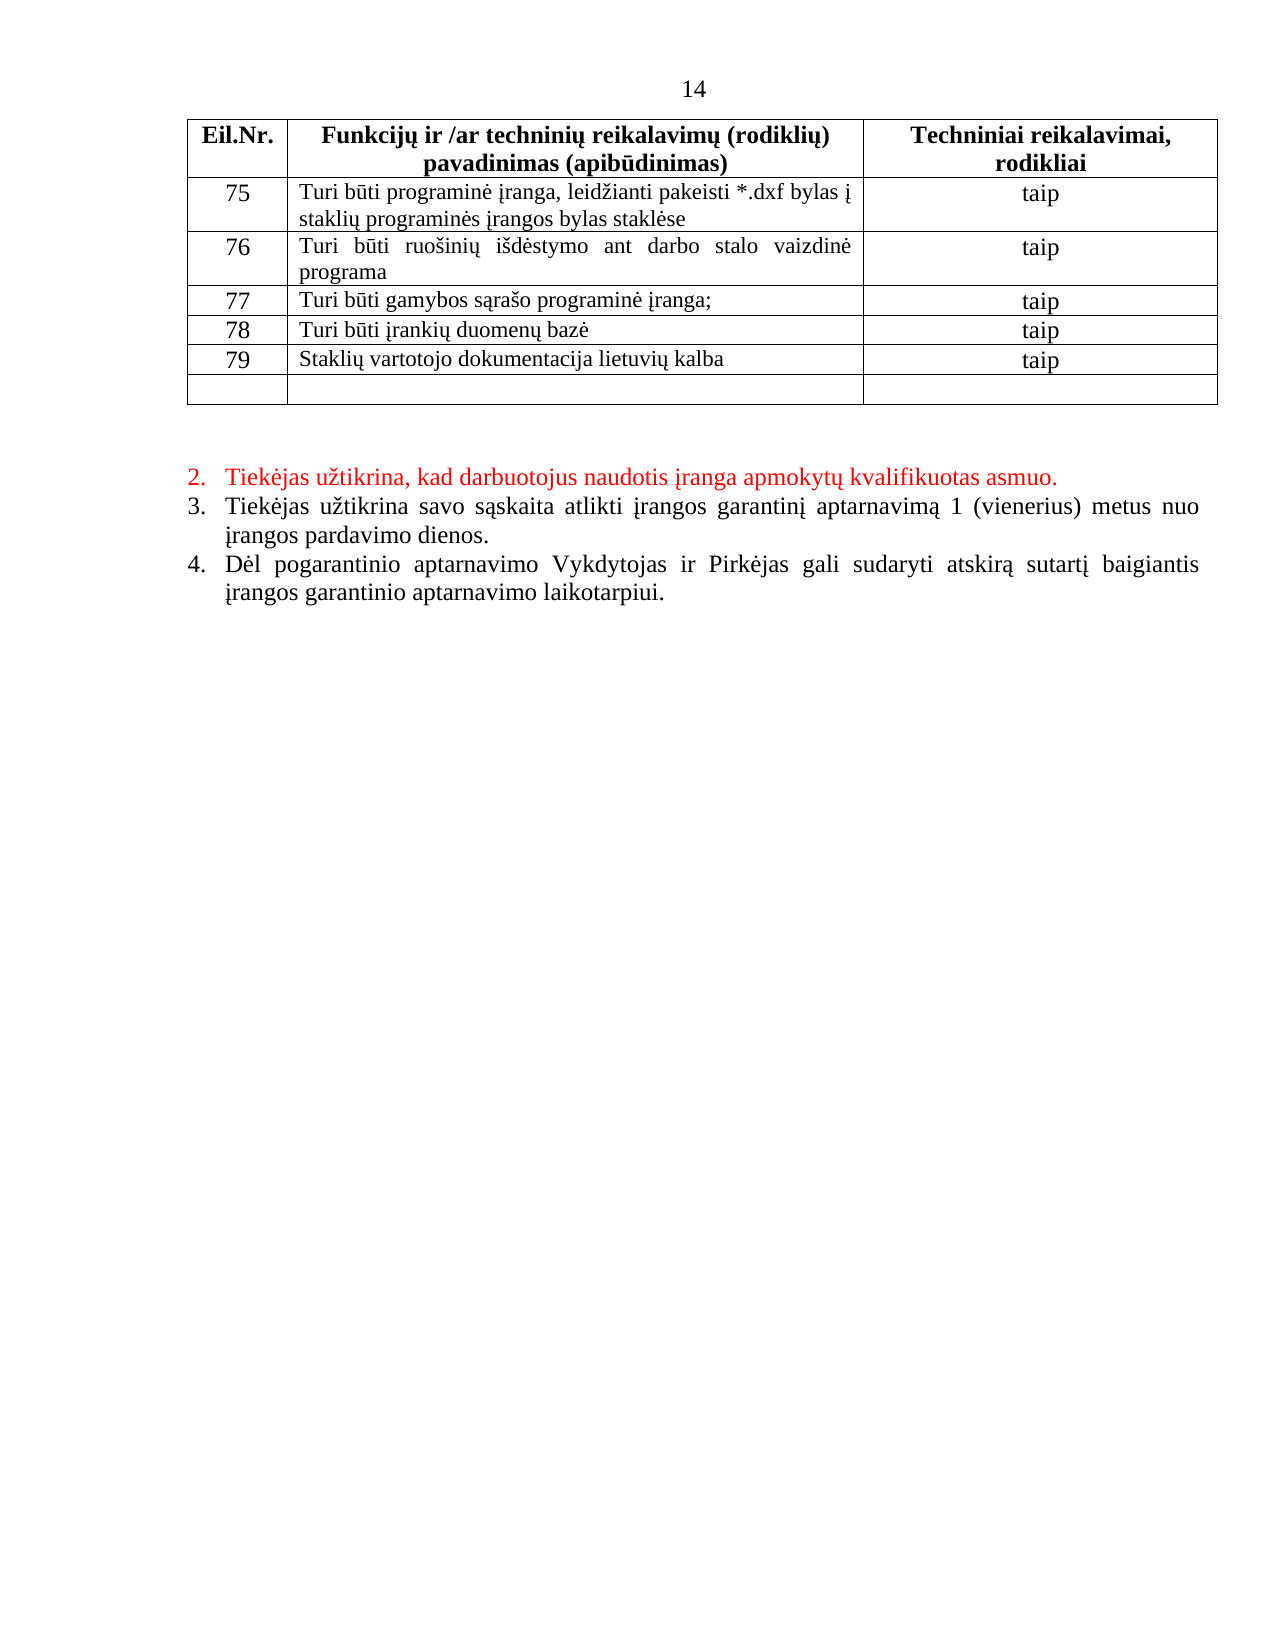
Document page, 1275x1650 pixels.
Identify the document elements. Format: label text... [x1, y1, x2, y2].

table_cell taip [864, 345, 1217, 374]
table_cell 77 [188, 286, 287, 314]
list Tiekėjas užtikrina, kad darbuotojus naudotis įranga apmokytų kvalifikuotas asmuo. [187, 462, 1200, 491]
table_cell Turi būti ruošinių išdėstymo ant darbo stalo vaizdinė programa [288, 232, 863, 285]
table_header Funkcijų ir /ar techninių reikalavimų (rodiklių) pavadinimas (apibūdinimas) [288, 120, 863, 177]
table_cell 75 [188, 178, 287, 231]
table_cell [188, 375, 287, 404]
table_header Techniniai reikalavimai, rodikliai [864, 120, 1217, 177]
table_cell Turi būti programinė įranga, leidžianti pakeisti *.dxf bylas į staklių programinės įrangos bylas staklėse [288, 178, 863, 231]
table_cell Turi būti gamybos sąrašo programinė įranga; [288, 286, 863, 314]
table_cell 79 [188, 345, 287, 374]
table_cell Turi būti įrankių duomenų bazė [288, 316, 863, 344]
table_cell taip [864, 286, 1217, 314]
list Dėl pogarantinio aptarnavimo Vykdytojas ir Pirkėjas gali sudaryti atskirą sutartį baigiantis įrangos garantinio aptarnavimo laikotarpiui. [187, 549, 1200, 606]
table_cell taip [864, 232, 1217, 285]
table_cell taip [864, 316, 1217, 344]
table_cell taip [864, 178, 1217, 231]
table_cell [864, 375, 1217, 404]
table_cell 76 [188, 232, 287, 285]
table_cell 78 [188, 316, 287, 344]
list Tiekėjas užtikrina savo sąskaita atlikti įrangos garantinį aptarnavimą 1 (vienerius) metus nuo įrangos pardavimo dienos. [187, 491, 1200, 549]
table_cell [288, 375, 863, 404]
table_cell Staklių vartotojo dokumentacija lietuvių kalba [288, 345, 863, 374]
table_header Eil.Nr. [188, 120, 287, 177]
